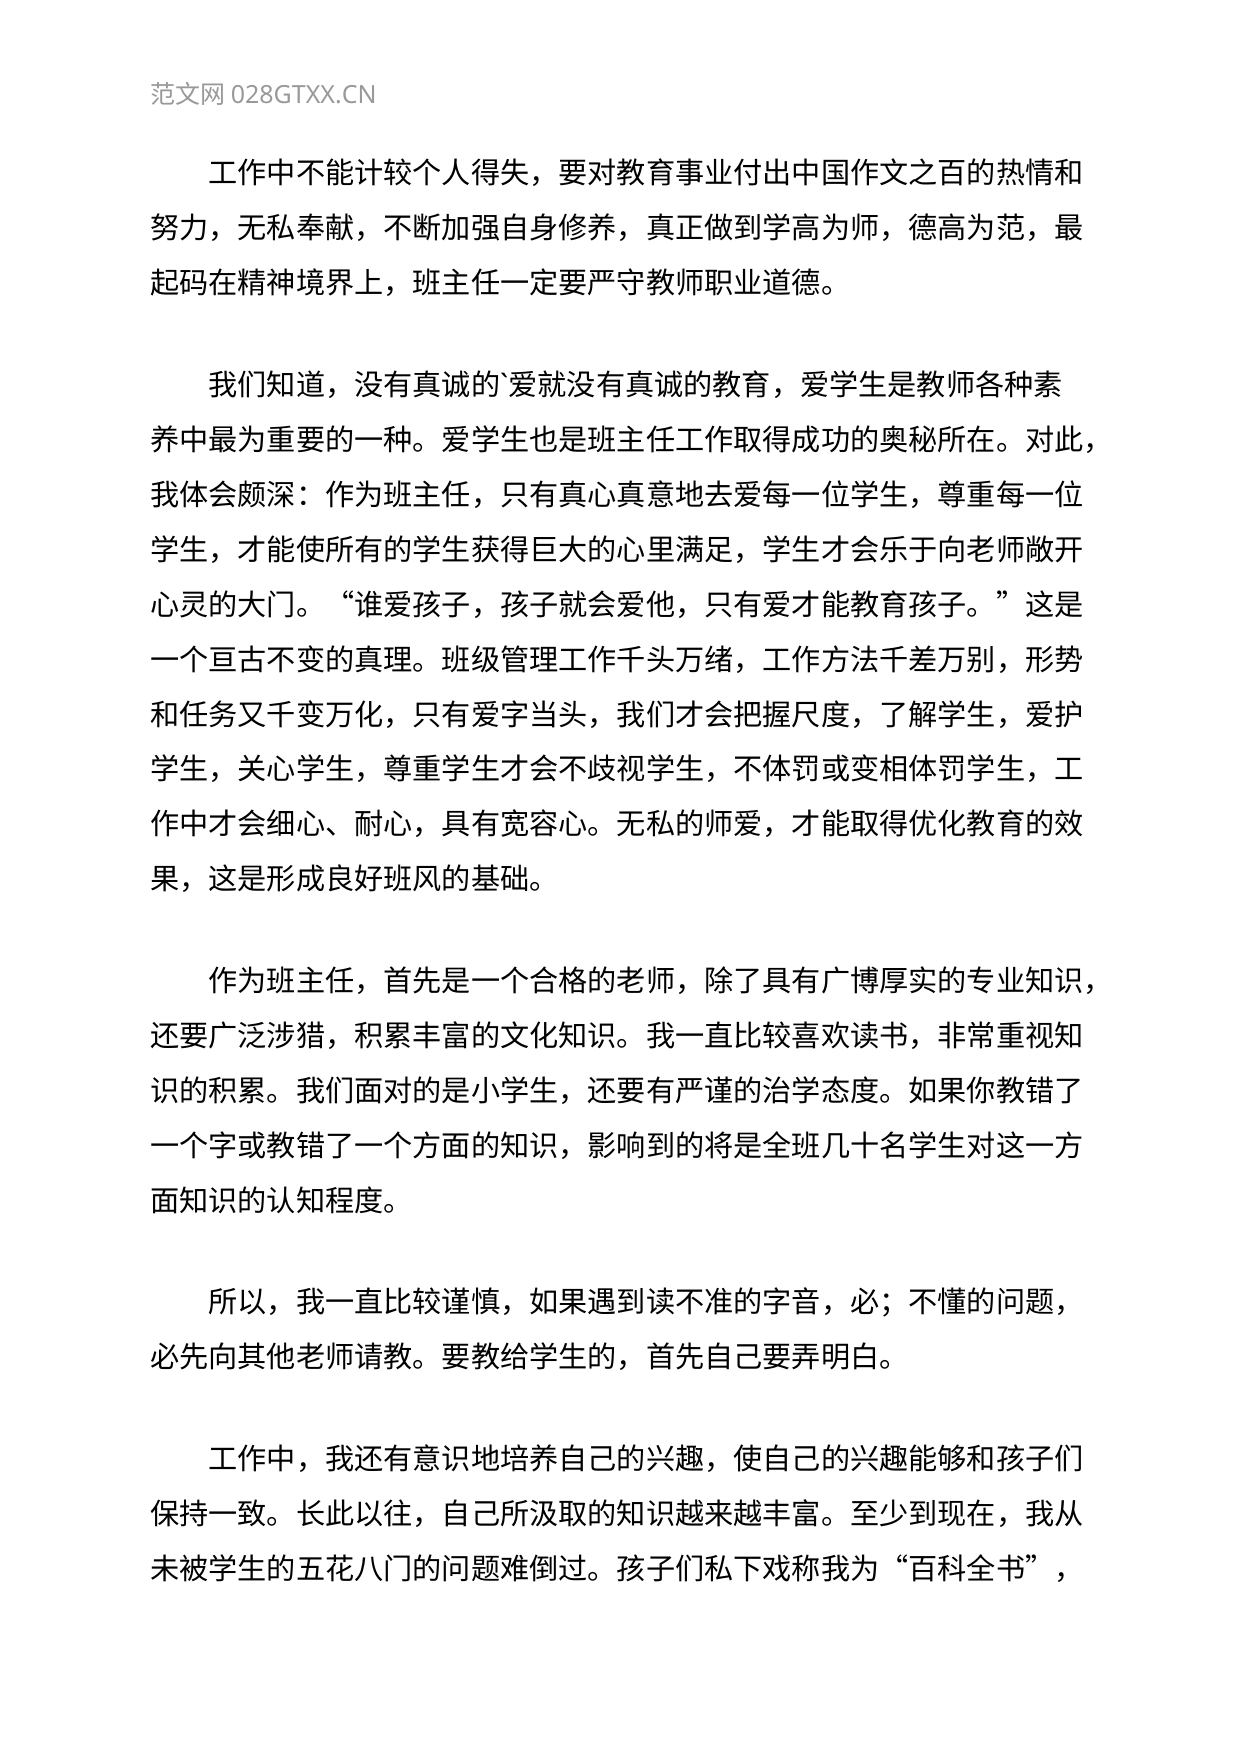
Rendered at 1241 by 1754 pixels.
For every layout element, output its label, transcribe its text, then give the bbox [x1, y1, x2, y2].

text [150, 1436, 1090, 1588]
text 作为班主任，首先是一个合格的老师，除了具有广博厚实的专业知识，还要广泛涉猎，积累丰富的文化知识。我一直比较喜欢读书，非常重视知识的积累。我们面对的是小学生，还要有严谨的治学态度。如果你教错了一个字或教错了一个方面的知识，影响到的将是全班几十名学生对这一方面知识的认知程度。 [150, 957, 1090, 1219]
text 工作中不能计较个人得失，要对教育事业付出中国作文之百的热情和努力，无私奉献，不断加强自身修养，真正做到学高为师，德高为范，最起码在精神境界上，班主任一定要严守教师职业道德。 [150, 150, 1090, 302]
text 我们知道，没有真诚的`爱就没有真诚的教育，爱学生是教师各种素养中最为重要的一种。爱学生也是班主任工作取得成功的奥秘所在。对此，我体会颇深：作为班主任，只有真心真意地去爱每一位学生，尊重每一位学生，才能使所有的学生获得巨大的心里满足，学生才会乐于向老师敞开心灵的大门。“谁爱孩子，孩子就会爱他，只有爱才能教育孩子。”这是一个亘古不变的真理。班级管理工作千头万绪，工作方法千差万别，形势和任务又千变万化，只有爱字当头，我们才会把握尺度，了解学生，爱护学生，关心学生，尊重学生才会不歧视学生，不体罚或变相体罚学生，工作中才会细心、耐心，具有宽容心。无私的师爱，才能取得优化教育的效果，这是形成良好班风的基础。 [150, 362, 1090, 898]
text 所以，我一直比较谨慎，如果遇到读不准的字音，必；不懂的问题，必先向其他老师请教。要教给学生的，首先自己要弄明白。 [150, 1279, 1090, 1376]
